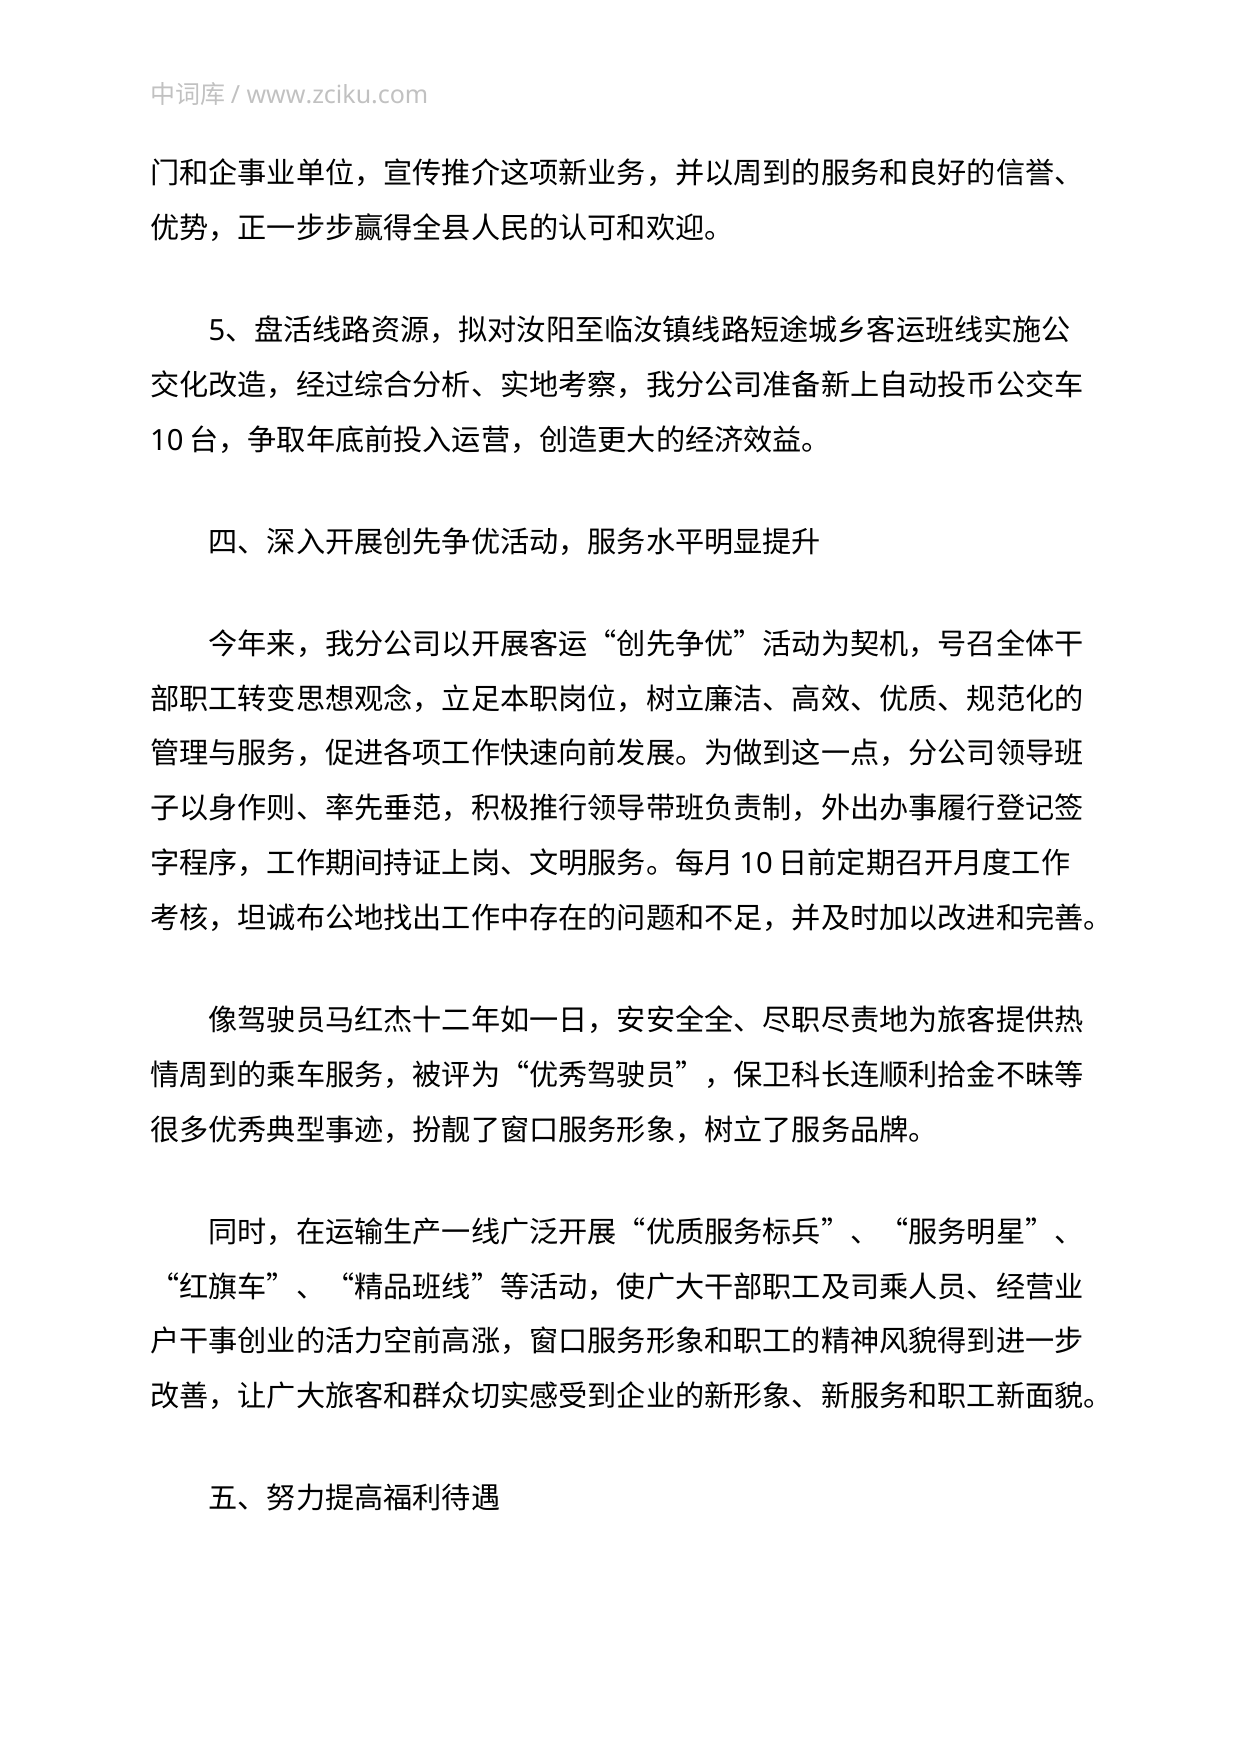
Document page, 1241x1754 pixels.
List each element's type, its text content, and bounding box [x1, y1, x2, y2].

text 五、努力提高福利待遇 [150, 1475, 1090, 1517]
text 四、深入开展创先争优活动，服务水平明显提升 [150, 518, 1090, 561]
text 同时，在运输生产一线广泛开展“优质服务标兵”、“服务明星”、“红旗车”、“精品班线”等活动，使广大干部职工及司乘人员、经营业户干事创业的活力空前高涨，窗口服务形象和职工的精神风貌得到进一步改善，让广大旅客和群众切实感受到企业的新形象、新服务和职工新面貌。 [150, 1208, 1090, 1415]
text 5、盘活线路资源，拟对汝阳至临汝镇线路短途城乡客运班线实施公交化改造，经过综合分析、实地考察，我分公司准备新上自动投币公交车10台，争取年底前投入运营，创造更大的经济效益。 [150, 307, 1090, 459]
text 今年来，我分公司以开展客运“创先争优”活动为契机，号召全体干部职工转变思想观念，立足本职岗位，树立廉洁、高效、优质、规范化的管理与服务，促进各项工作快速向前发展。为做到这一点，分公司领导班子以身作则、率先垂范，积极推行领导带班负责制，外出办事履行登记签字程序，工作期间持证上岗、文明服务。每月10日前定期召开月度工作考核，坦诚布公地找出工作中存在的问题和不足，并及时加以改进和完善。 [150, 620, 1090, 937]
text 像驾驶员马红杰十二年如一日，安安全全、尽职尽责地为旅客提供热情周到的乘车服务，被评为“优秀驾驶员”，保卫科长连顺利拾金不昧等很多优秀典型事迹，扮靓了窗口服务形象，树立了服务品牌。 [150, 997, 1090, 1149]
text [150, 150, 1090, 247]
